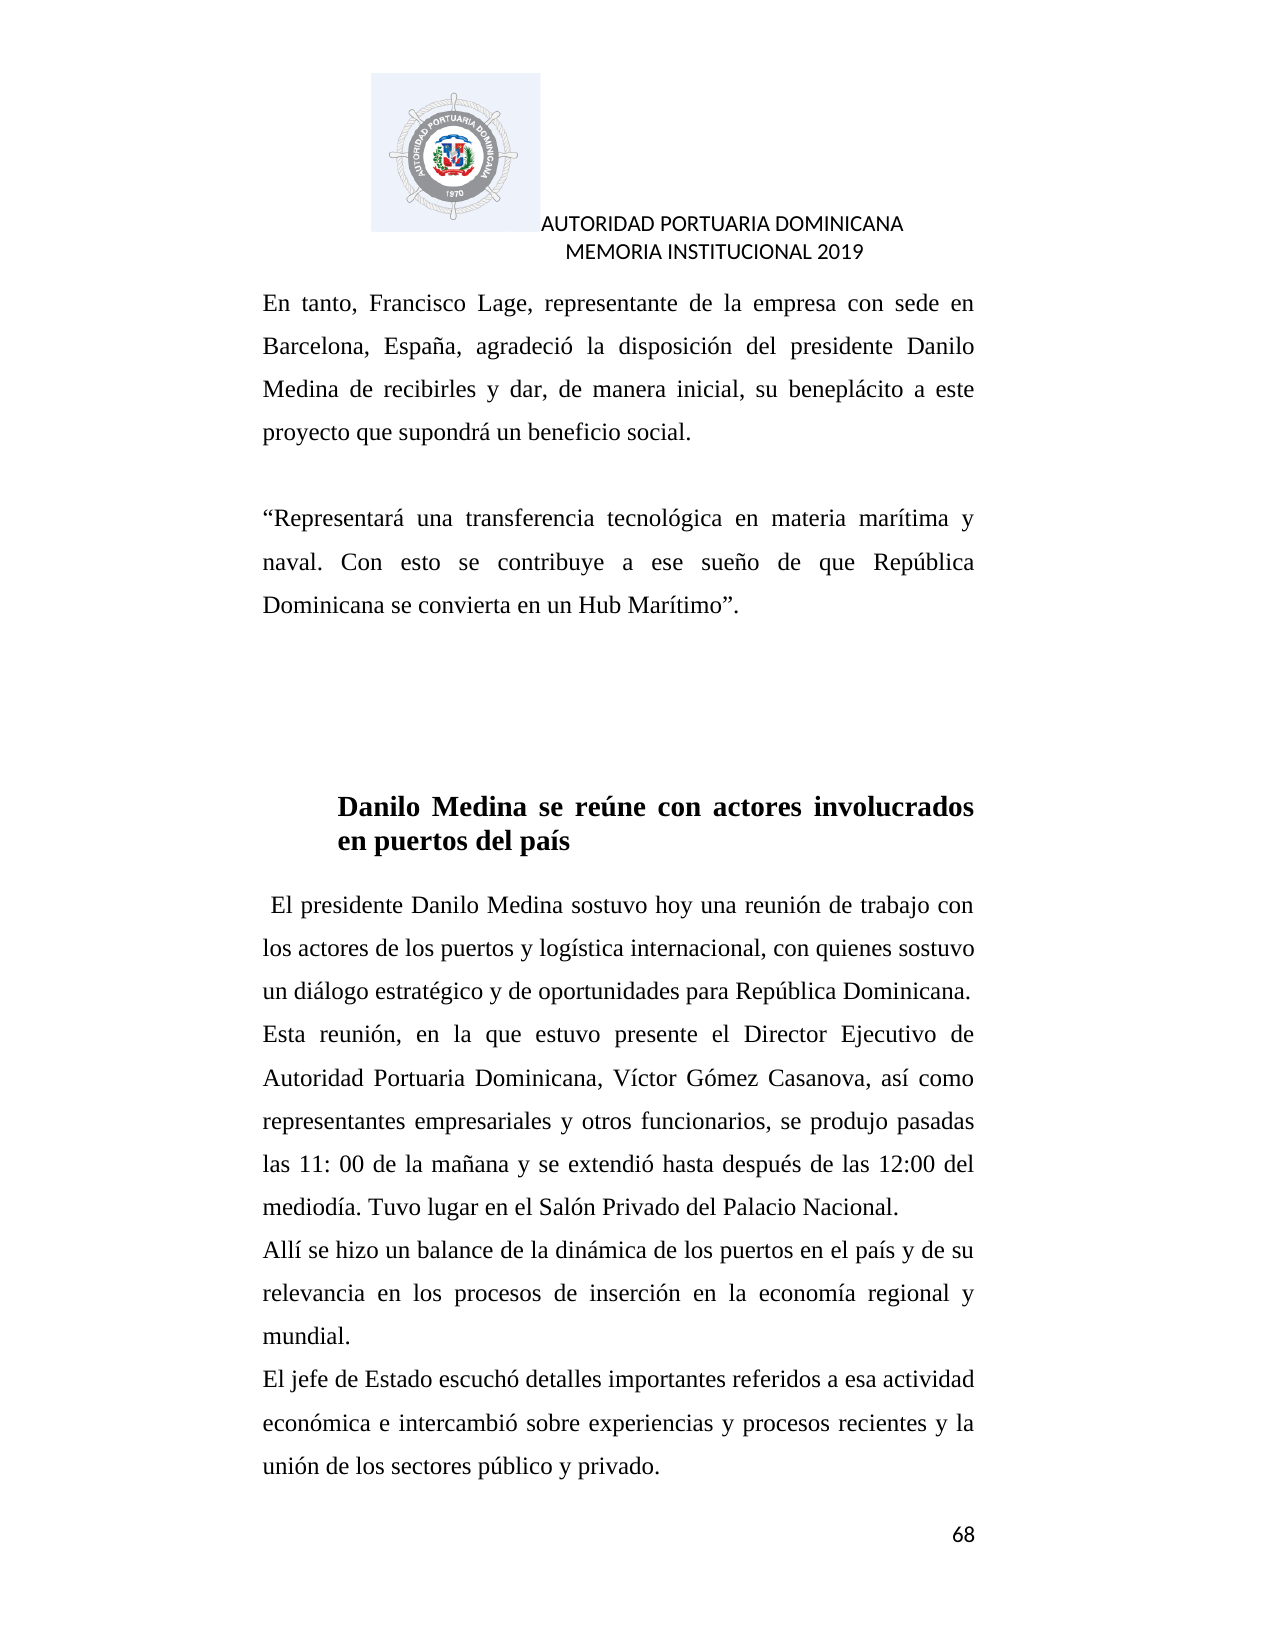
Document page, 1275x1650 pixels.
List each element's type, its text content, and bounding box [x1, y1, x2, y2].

text Allí se hizo un balance de la dinámica de los puertos en el país y de su relevancia en los procesos de inserción en la economía regional y mundial. [262, 1235, 975, 1350]
text En tanto, Francisco Lage, representante de la empresa con sede en Barcelona, España, agradeció la disposición del presidente Danilo Medina de recibirles y dar, de manera inicial, su beneplácito a este proyecto que supondrá un beneficio social. [262, 288, 975, 446]
text Esta reunión, en la que estuvo presente el Director Ejecutivo de Autoridad Portuaria Dominicana, Víctor Gómez Casanova, así como representantes empresariales y otros funcionarios, se produjo pasadas las 11: 00 de la mañana y se extendió hasta después de las 12:00 del mediodía. Tuvo lugar en el Salón Privado del Palacio Nacional. [262, 1019, 975, 1221]
text El presidente Danilo Medina sostuvo hoy una reunión de trabajo con los actores de los puertos y logística internacional, con quienes sostuvo un diálogo estratégico y de oportunidades para República Dominicana. [262, 890, 975, 1005]
text El jefe de Estado escuchó detalles importantes referidos a esa actividad económica e intercambió sobre experiencias y procesos recientes y la unión de los sectores público y privado. [262, 1364, 975, 1479]
text “Representará una transferencia tecnológica en materia marítima y naval. Con esto se contribuye a ese sueño de que República Dominicana se convierta en un Hub Marítimo”. [262, 503, 975, 618]
picture [371, 73, 541, 232]
text Danilo Medina se reúne con actores involucrados en puertos del país [337, 789, 975, 857]
